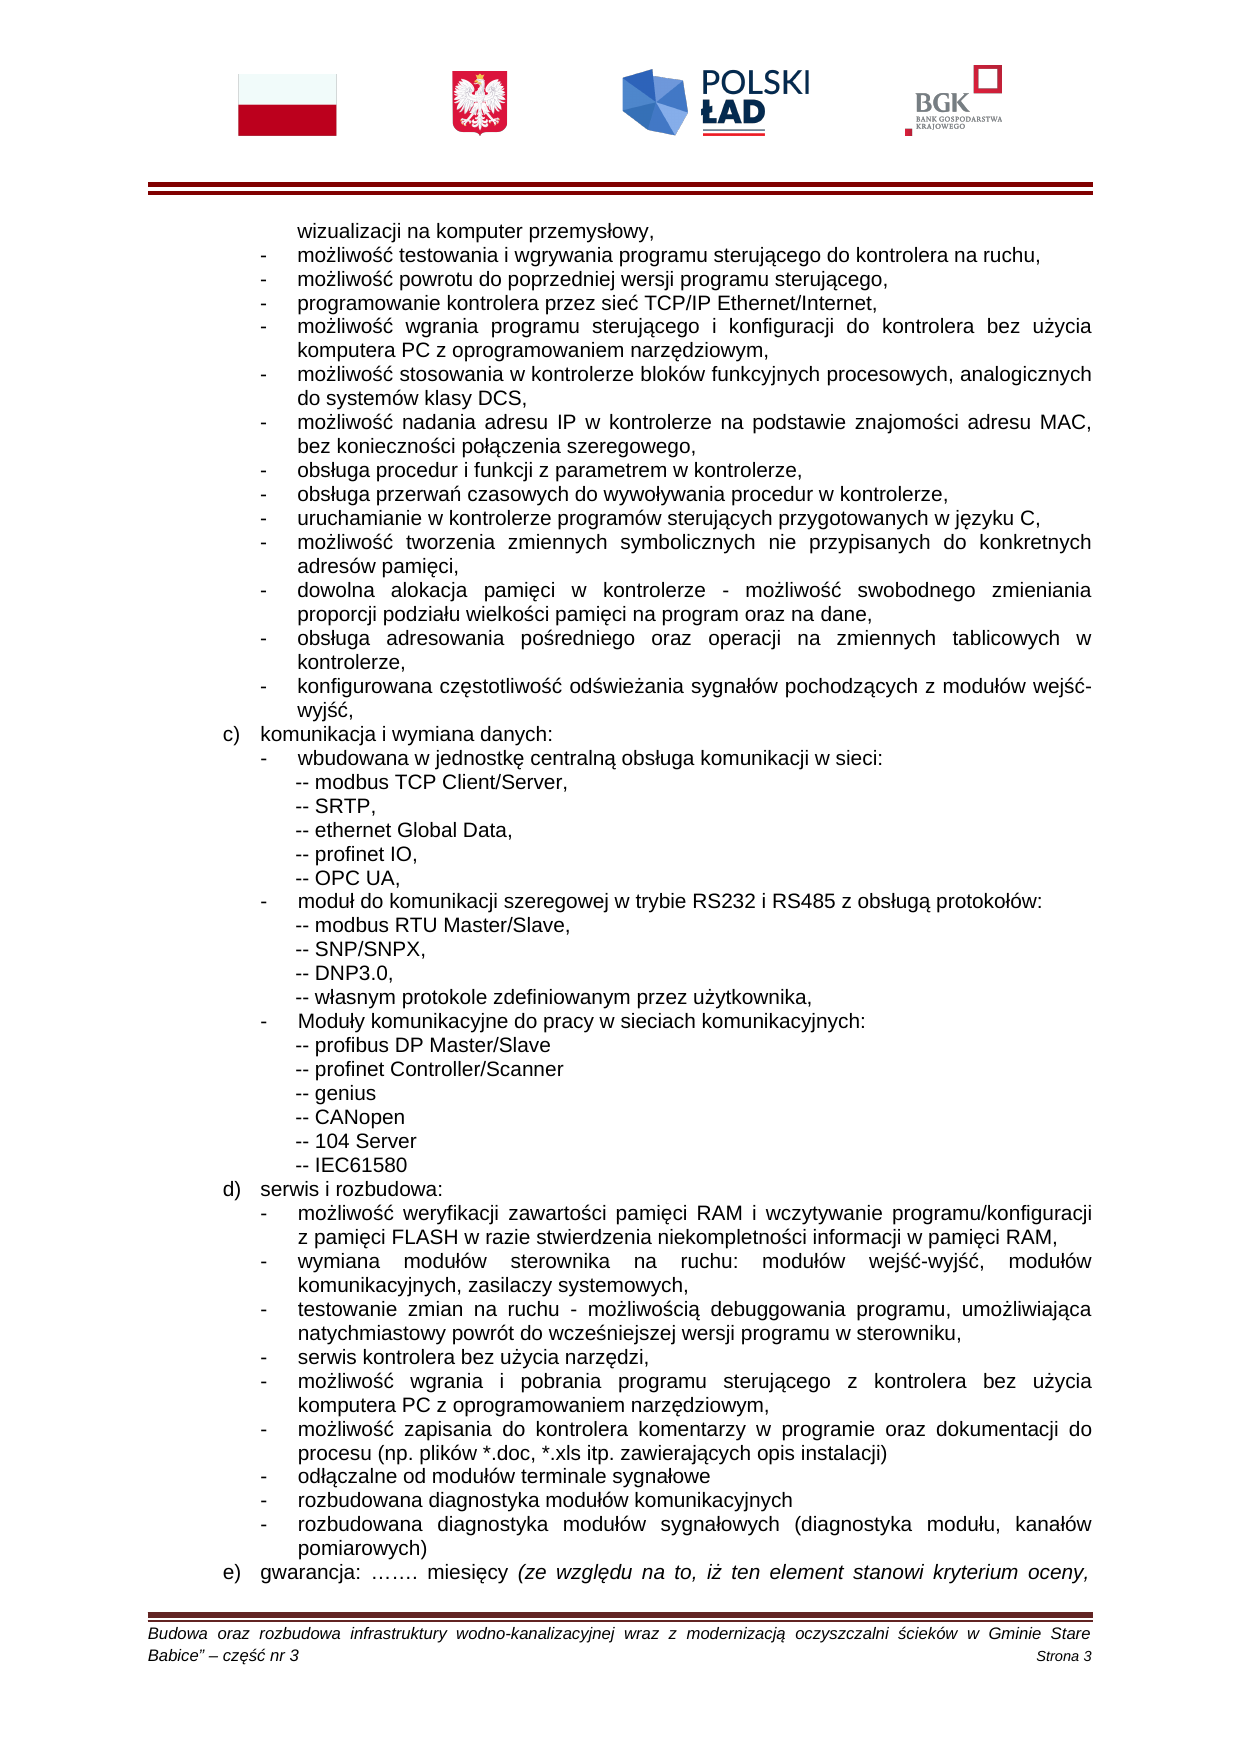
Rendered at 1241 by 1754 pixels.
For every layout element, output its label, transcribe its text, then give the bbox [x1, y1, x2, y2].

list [260, 218, 1093, 242]
text -- własnym protokole zdefiniowanym przez użytkownika, [295, 985, 1093, 1009]
list uruchamianie w kontrolerze programów sterujących przygotowanych w języku C, [260, 506, 1093, 530]
text -- profinet Controller/Scanner [295, 1057, 1093, 1081]
list moduł do komunikacji szeregowej w trybie RS232 i RS485 z obsługą protokołów: [260, 889, 1093, 913]
picture [905, 65, 1002, 136]
list serwis i rozbudowa: [223, 1177, 1093, 1201]
list możliwość nadania adresu IP w kontrolerze na podstawie znajomości adresu MAC, bez konieczności połączenia szeregowego, [260, 410, 1093, 458]
text -- SNP/SNPX, [295, 937, 1093, 961]
text -- genius [295, 1081, 1093, 1105]
text -- 104 Server [295, 1129, 1093, 1153]
list możliwość wgrania i pobrania programu sterującego z kontrolera bez użycia komputera PC z oprogramowaniem narzędziowym, [260, 1368, 1093, 1416]
list rozbudowana diagnostyka modułów sygnałowych (diagnostyka modułu, kanałów pomiarowych) [260, 1512, 1093, 1560]
text -- profibus DP Master/Slave [295, 1033, 1093, 1057]
list konfigurowana częstotliwość odświeżania sygnałów pochodzących z modułów wejść-wyjść, [260, 674, 1093, 722]
text -- modbus RTU Master/Slave, [295, 913, 1093, 937]
text -- OPC UA, [295, 865, 1093, 889]
picture [452, 71, 508, 136]
list testowanie zmian na ruchu - możliwością debuggowania programu, umożliwiająca natychmiastowy powrót do wcześniejszej wersji programu w sterowniku, [260, 1297, 1093, 1344]
list możliwość powrotu do poprzedniej wersji programu sterującego, [260, 266, 1093, 290]
list obsługa procedur i funkcji z parametrem w kontrolerze, [260, 458, 1093, 482]
list programowanie kontrolera przez sieć TCP/IP Ethernet/Internet, [260, 290, 1093, 314]
list możliwość testowania i wgrywania programu sterującego do kontrolera na ruchu, [260, 242, 1093, 266]
list wbudowana w jednostkę centralną obsługa komunikacji w sieci: [260, 746, 1093, 769]
text -- DNP3.0, [295, 961, 1093, 985]
text -- CANopen [295, 1105, 1093, 1129]
text -- modbus TCP Client/Server, [295, 769, 1093, 793]
picture [238, 74, 337, 136]
list Moduły komunikacyjne do pracy w sieciach komunikacyjnych: [260, 1009, 1093, 1033]
list obsługa adresowania pośredniego oraz operacji na zmiennych tablicowych w kontrolerze, [260, 626, 1093, 674]
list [223, 1560, 1093, 1584]
text -- SRTP, [295, 793, 1093, 817]
text -- IEC61580 [295, 1153, 1093, 1177]
list możliwość tworzenia zmiennych symbolicznych nie przypisanych do konkretnych adresów pamięci, [260, 530, 1093, 578]
list możliwość zapisania do kontrolera komentarzy w programie oraz dokumentacji do procesu (np. plików *.doc, *.xls itp. zawierających opis instalacji) [260, 1416, 1093, 1464]
text -- ethernet Global Data, [295, 817, 1093, 841]
list serwis kontrolera bez użycia narzędzi, [260, 1344, 1093, 1368]
list wymiana modułów sterownika na ruchu: modułów wejść-wyjść, modułów komunikacyjnych, zasilaczy systemowych, [260, 1249, 1093, 1297]
picture [622, 69, 809, 136]
list rozbudowana diagnostyka modułów komunikacyjnych [260, 1488, 1093, 1512]
list możliwość stosowania w kontrolerze bloków funkcyjnych procesowych, analogicznych do systemów klasy DCS, [260, 362, 1093, 410]
list dowolna alokacja pamięci w kontrolerze - możliwość swobodnego zmieniania proporcji podziału wielkości pamięci na program oraz na dane, [260, 578, 1093, 626]
list możliwość wgrania programu sterującego i konfiguracji do kontrolera bez użycia komputera PC z oprogramowaniem narzędziowym, [260, 314, 1093, 362]
text -- profinet IO, [295, 841, 1093, 865]
list możliwość weryfikacji zawartości pamięci RAM i wczytywanie programu/konfiguracji z pamięci FLASH w razie stwierdzenia niekompletności informacji w pamięci RAM, [260, 1201, 1093, 1249]
list komunikacja i wymiana danych: [223, 722, 1093, 746]
list obsługa przerwań czasowych do wywoływania procedur w kontrolerze, [260, 482, 1093, 506]
list odłączalne od modułów terminale sygnałowe [260, 1464, 1093, 1488]
